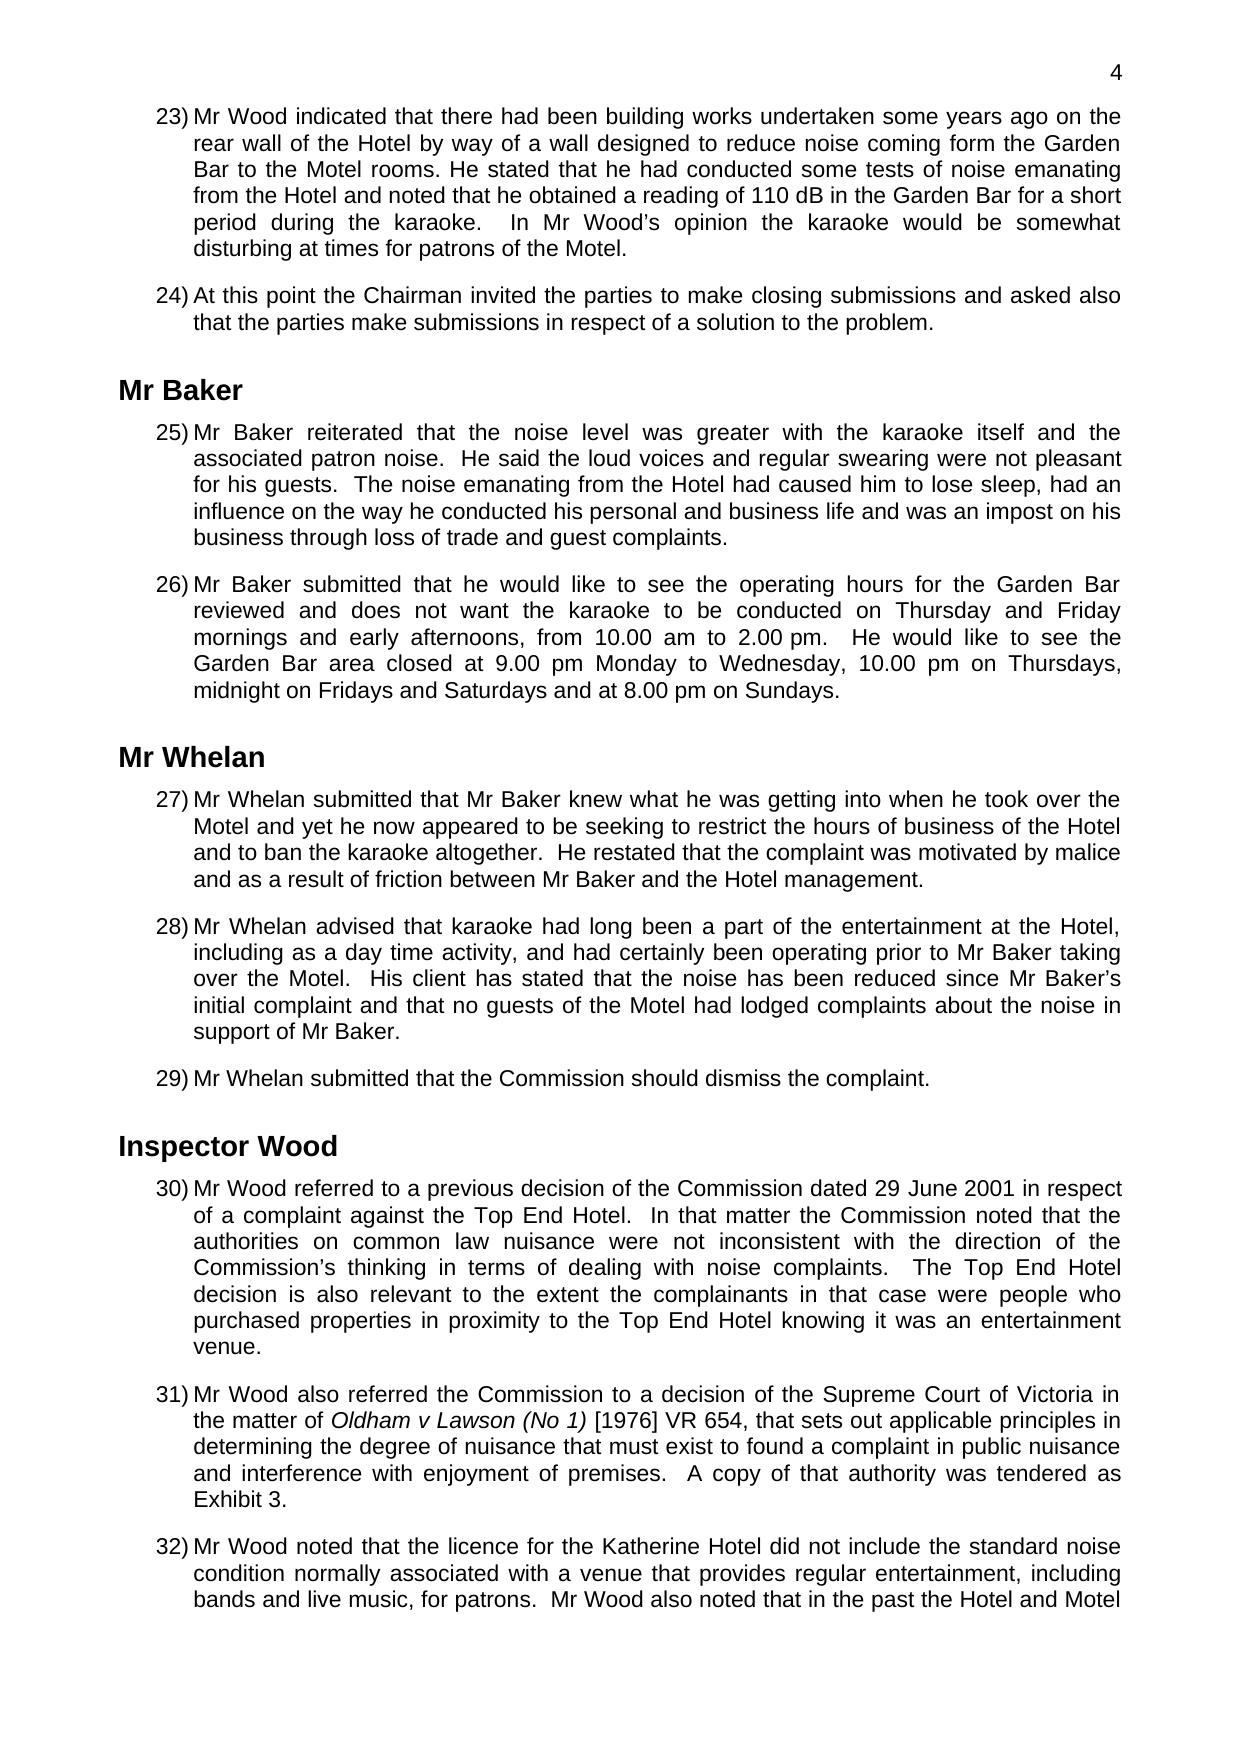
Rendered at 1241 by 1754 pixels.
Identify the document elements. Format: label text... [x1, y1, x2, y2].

list Mr Whelan submitted that the Commission should dismiss the complaint. [156, 1065, 1122, 1092]
list Mr Baker reiterated that the noise level was greater with the karaoke itself and the associated patron noise. He said the loud voices and regular swearing were not pleasant for his guests. The noise emanating from the Hotel had caused him to lose sleep, had an influence on the way he conducted his personal and business life and was an impost on his business through loss of trade and guest complaints. [156, 418, 1122, 550]
list Mr Whelan submitted that Mr Baker knew what he was getting into when he took over the Motel and yet he now appeared to be seeking to restrict the hours of business of the Hotel and to ban the karaoke altogether. He restated that the complaint was motivated by malice and as a result of friction between Mr Baker and the Hotel management. [156, 786, 1122, 892]
list Mr Baker submitted that he would like to see the operating hours for the Garden Bar reviewed and does not want the karaoke to be conducted on Thursday and Friday mornings and early afternoons, from 10.00 am to 2.00 pm. He would like to see the Garden Bar area closed at 9.00 pm Monday to Wednesday, 10.00 pm on Thursdays, midnight on Fridays and Saturdays and at 8.00 pm on Sundays. [156, 571, 1122, 703]
list Mr Wood referred to a previous decision of the Commission dated 29 June 2001 in respect of a complaint against the Top End Hotel. In that matter the Commission noted that the authorities on common law nuisance were not inconsistent with the direction of the Commission’s thinking in terms of dealing with noise complaints. The Top End Hotel decision is also relevant to the extent the complainants in that case were people who purchased properties in proximity to the Top End Hotel knowing it was an entertainment venue. [156, 1175, 1122, 1360]
list Mr Wood indicated that there had been building works undertaken some years ago on the rear wall of the Hotel by way of a wall designed to reduce noise coming form the Garden Bar to the Motel rooms. He stated that he had conducted some tests of noise emanating from the Hotel and noted that he obtained a reading of 110 dB in the Garden Bar for a short period during the karaoke. In Mr Wood’s opinion the karaoke would be somewhat disturbing at times for patrons of the Motel. [156, 103, 1122, 261]
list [156, 1533, 1122, 1612]
subtitle Mr Whelan [118, 740, 1122, 774]
list Mr Wood also referred the Commission to a decision of the Supreme Court of Victoria in the matter of Oldham v Lawson (No 1) [1976] VR 654, that sets out applicable principles in determining the degree of nuisance that must exist to found a complaint in public nuisance and interference with enjoyment of premises. A copy of that authority was tendered as Exhibit 3. [156, 1381, 1122, 1512]
subtitle Inspector Wood [118, 1129, 1122, 1163]
list At this point the Chairman invited the parties to make closing submissions and asked also that the parties make submissions in respect of a solution to the problem. [156, 282, 1122, 335]
subtitle Mr Baker [118, 372, 1122, 406]
list Mr Whelan advised that karaoke had long been a part of the entertainment at the Hotel, including as a day time activity, and had certainly been operating prior to Mr Baker taking over the Motel. His client has stated that the noise has been reduced since Mr Baker’s initial complaint and that no guests of the Motel had lodged complaints about the noise in support of Mr Baker. [156, 913, 1122, 1044]
